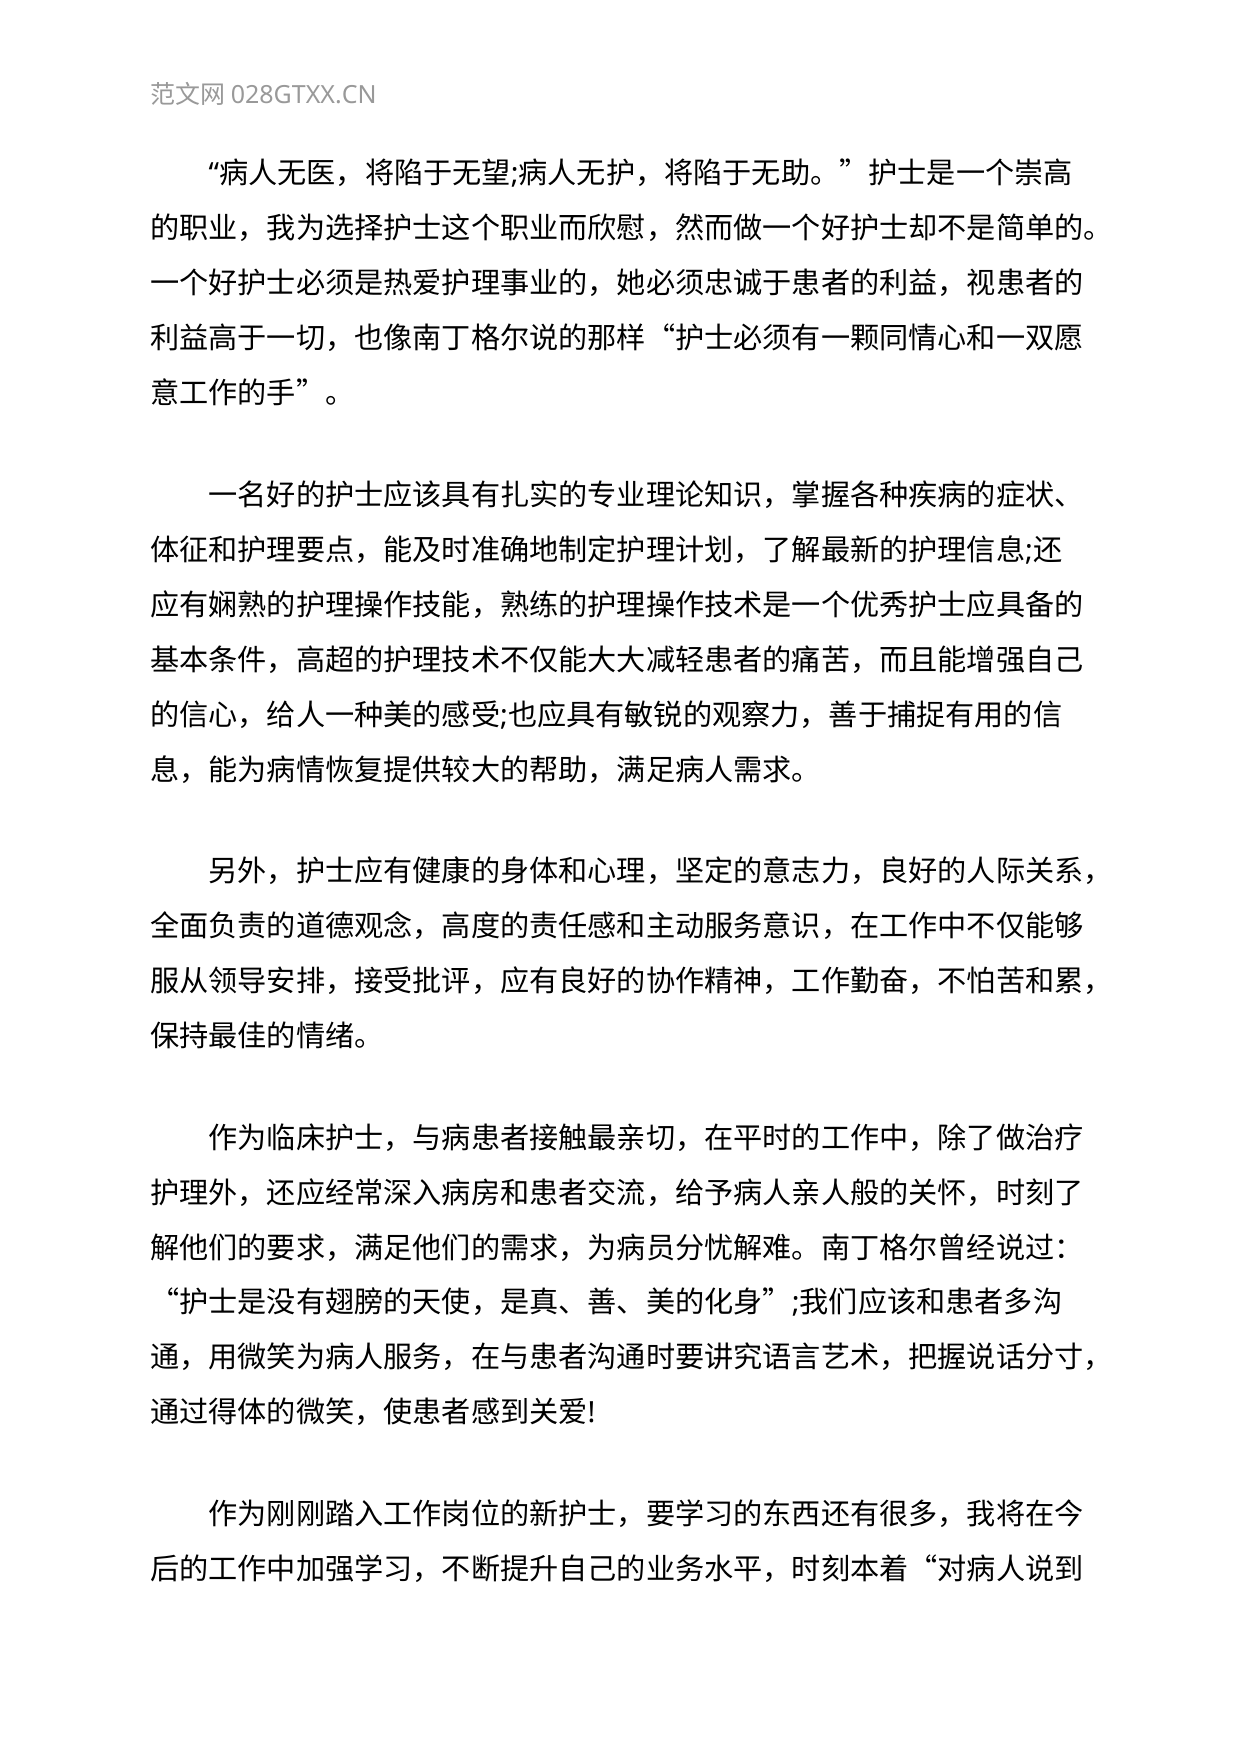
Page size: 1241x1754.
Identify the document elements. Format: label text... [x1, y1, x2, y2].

text 作为临床护士，与病患者接触最亲切，在平时的工作中，除了做治疗护理外，还应经常深入病房和患者交流，给予病人亲人般的关怀，时刻了解他们的要求，满足他们的需求，为病员分忧解难。南丁格尔曾经说过：“护士是没有翅膀的天使，是真、善、美的化身”;我们应该和患者多沟通，用微笑为病人服务，在与患者沟通时要讲究语言艺术，把握说话分寸，通过得体的微笑，使患者感到关爱! [150, 1114, 1090, 1431]
text “病人无医，将陷于无望;病人无护，将陷于无助。”护士是一个崇高的职业，我为选择护士这个职业而欣慰，然而做一个好护士却不是简单的。一个好护士必须是热爱护理事业的，她必须忠诚于患者的利益，视患者的利益高于一切，也像南丁格尔说的那样“护士必须有一颗同情心和一双愿意工作的手”。 [150, 150, 1090, 412]
text 一名好的护士应该具有扎实的专业理论知识，掌握各种疾病的症状、体征和护理要点，能及时准确地制定护理计划，了解最新的护理信息;还应有娴熟的护理操作技能，熟练的护理操作技术是一个优秀护士应具备的基本条件，高超的护理技术不仅能大大减轻患者的痛苦，而且能增强自己的信心，给人一种美的感受;也应具有敏锐的观察力，善于捕捉有用的信息，能为病情恢复提供较大的帮助，满足病人需求。 [150, 471, 1090, 788]
text 另外，护士应有健康的身体和心理，坚定的意志力，良好的人际关系，全面负责的道德观念，高度的责任感和主动服务意识，在工作中不仅能够服从领导安排，接受批评，应有良好的协作精神，工作勤奋，不怕苦和累，保持最佳的情绪。 [150, 848, 1090, 1055]
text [150, 1491, 1090, 1588]
